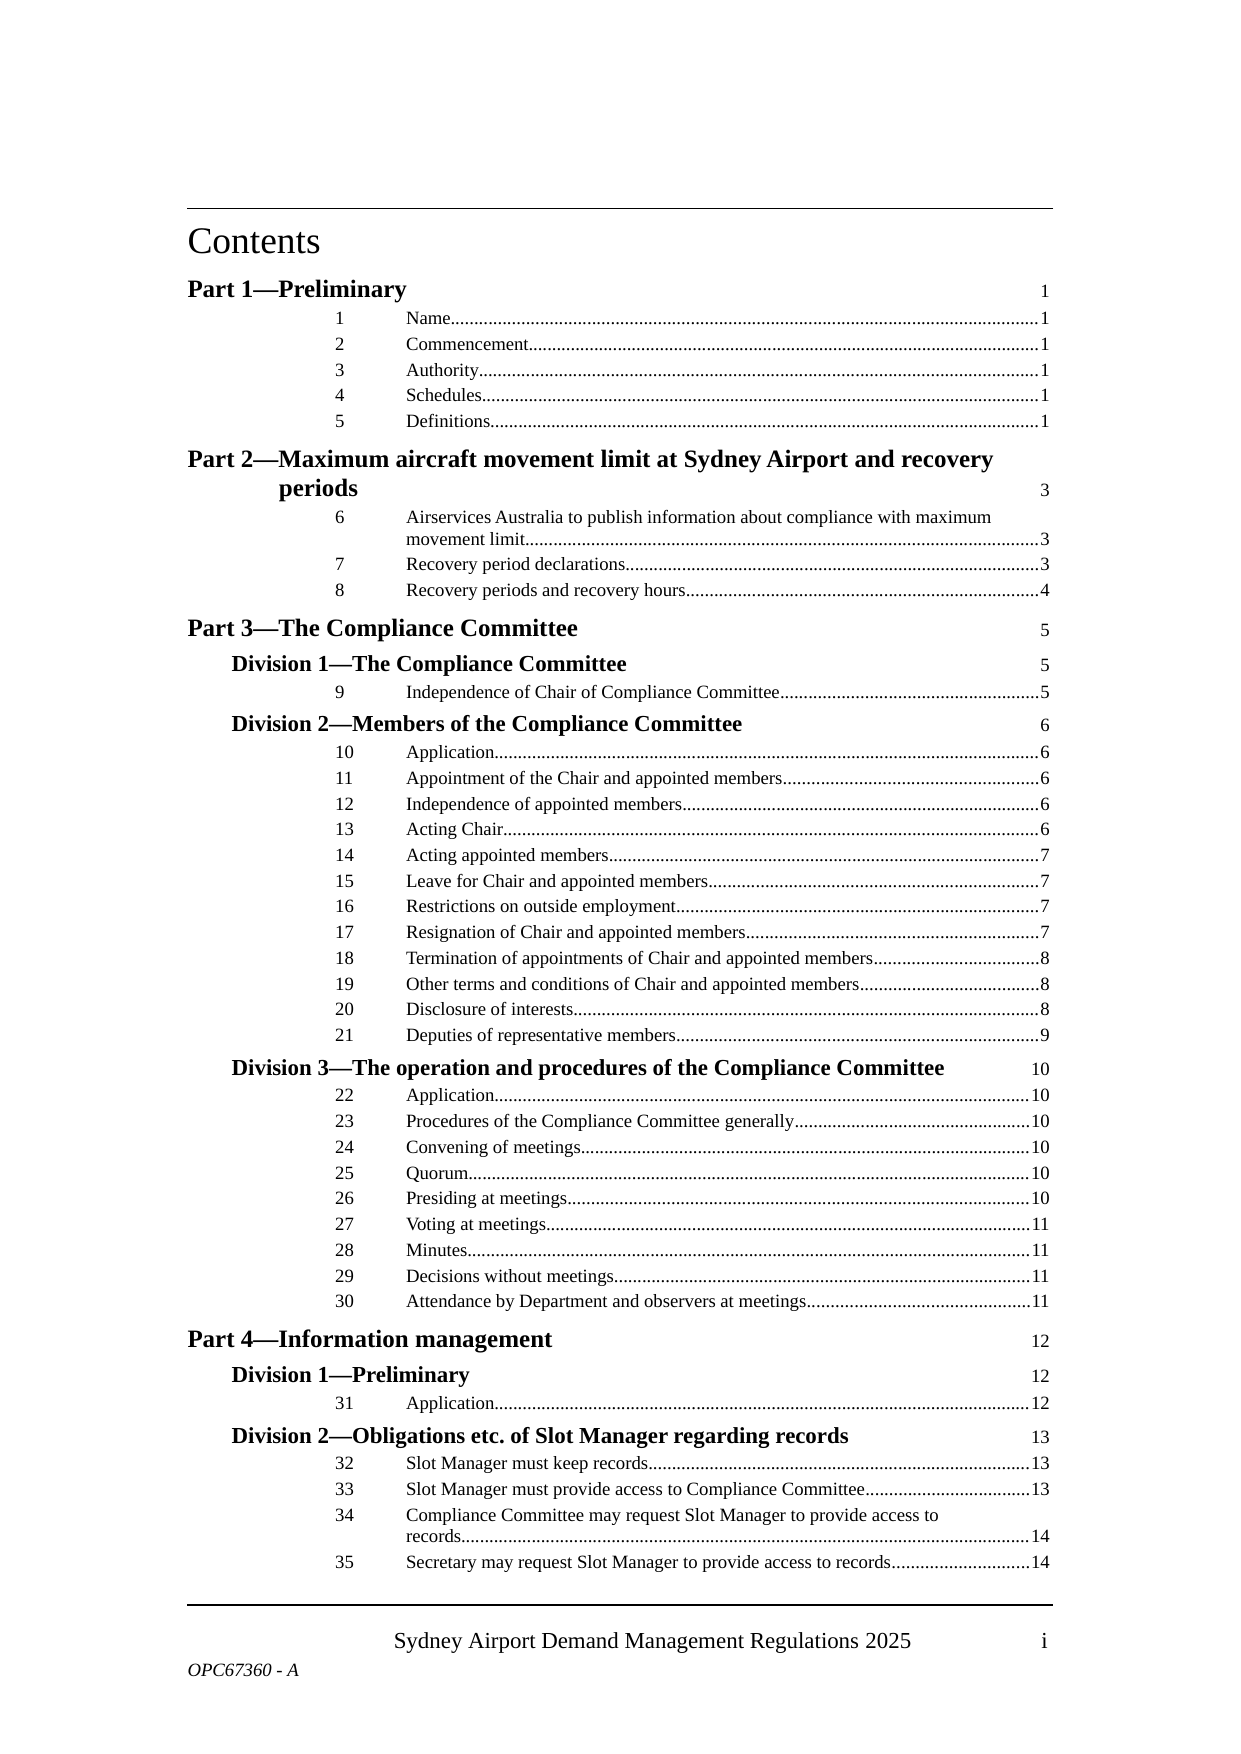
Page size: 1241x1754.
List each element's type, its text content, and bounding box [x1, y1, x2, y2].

text 11 Appointment of the Chair and appointed members 6 [335, 767, 994, 788]
text 8 Recovery periods and recovery hours 4 [335, 579, 994, 600]
text 14 Acting appointed members 7 [335, 844, 994, 865]
text 5 Definitions 1 [335, 410, 994, 432]
text 13 Acting Chair 6 [335, 818, 994, 840]
text 35 Secretary may request Slot Manager to provide access to records 14 [335, 1551, 994, 1573]
text 16 Restrictions on outside employment 7 [335, 895, 994, 917]
text 18 Termination of appointments of Chair and appointed members 8 [335, 947, 994, 968]
text 30 Attendance by Department and observers at meetings 11 [335, 1290, 994, 1312]
text 3 Authority 1 [335, 359, 994, 380]
text Division 2—Members of the Compliance Committee 6 [231, 710, 994, 737]
text 2 Commencement 1 [335, 333, 994, 354]
text Part 2—Maximum aircraft movement limit at Sydney Airport and recovery periods 3 [187, 444, 994, 502]
text Part 3—The Compliance Committee 5 [187, 613, 994, 642]
text 34 Compliance Committee may request Slot Manager to provide access to records 14 [335, 1504, 994, 1547]
text 12 Independence of appointed members 6 [335, 792, 994, 814]
text Part 4—Information management 12 [187, 1324, 994, 1353]
text Division 1—The Compliance Committee 5 [231, 650, 994, 676]
text 28 Minutes 11 [335, 1239, 994, 1260]
text 26 Presiding at meetings 10 [335, 1187, 994, 1209]
text 9 Independence of Chair of Compliance Committee 5 [335, 681, 994, 702]
text 20 Disclosure of interests 8 [335, 998, 994, 1020]
text 10 Application 6 [335, 741, 994, 762]
text 1 Name 1 [335, 307, 994, 329]
text Division 2—Obligations etc. of Slot Manager regarding records 13 [231, 1422, 994, 1448]
text 25 Quorum 10 [335, 1162, 994, 1183]
text 17 Resignation of Chair and appointed members 7 [335, 921, 994, 943]
text 31 Application 12 [335, 1392, 994, 1413]
text Part 1—Preliminary 1 [187, 274, 994, 303]
text 33 Slot Manager must provide access to Compliance Committee 13 [335, 1478, 994, 1499]
text Division 3—The operation and procedures of the Compliance Committee 10 [231, 1054, 994, 1080]
text Division 1—Preliminary 12 [231, 1361, 994, 1388]
text 4 Schedules 1 [335, 384, 994, 406]
text 21 Deputies of representative members 9 [335, 1024, 994, 1046]
text 32 Slot Manager must keep records 13 [335, 1452, 994, 1474]
text 15 Leave for Chair and appointed members 7 [335, 869, 994, 891]
text 29 Decisions without meetings 11 [335, 1264, 994, 1286]
text 27 Voting at meetings 11 [335, 1213, 994, 1234]
text 23 Procedures of the Compliance Committee generally 10 [335, 1110, 994, 1132]
text 7 Recovery period declarations 3 [335, 553, 994, 575]
text 22 Application 10 [335, 1084, 994, 1106]
text 6 Airservices Australia to publish information about compliance with maximum movement limit 3 [335, 506, 994, 549]
text 24 Convening of meetings 10 [335, 1136, 994, 1157]
text 19 Other terms and conditions of Chair and appointed members 8 [335, 972, 994, 994]
text Contents [187, 219, 1053, 262]
